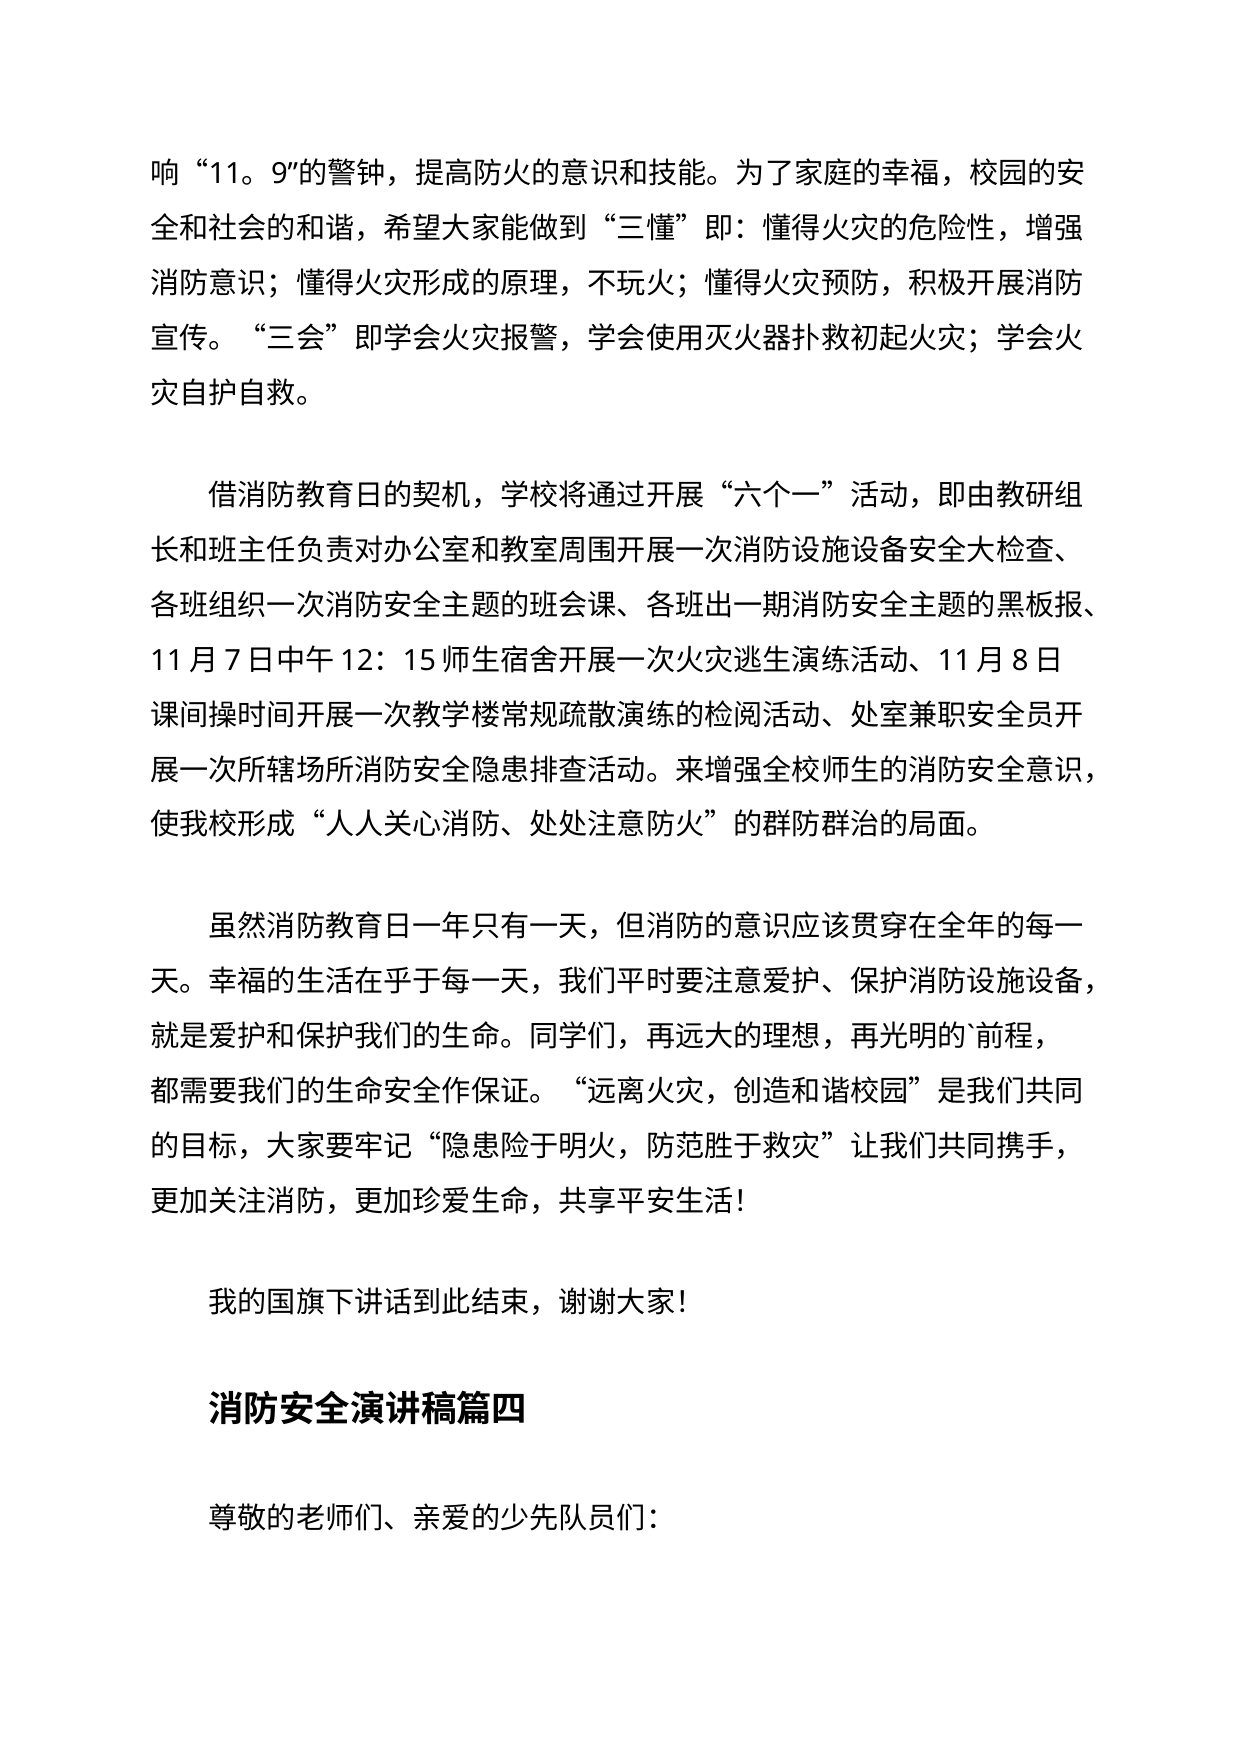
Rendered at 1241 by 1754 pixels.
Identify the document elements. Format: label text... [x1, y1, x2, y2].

text 消防安全演讲稿篇四 [150, 1381, 1090, 1432]
text 虽然消防教育日一年只有一天，但消防的意识应该贯穿在全年的每一天。幸福的生活在乎于每一天，我们平时要注意爱护、保护消防设施设备，就是爱护和保护我们的生命。同学们，再远大的理想，再光明的`前程，都需要我们的生命安全作保证。“远离火灾，创造和谐校园”是我们共同的目标，大家要牢记“隐患险于明火，防范胜于救灾”让我们共同携手，更加关注消防，更加珍爱生命，共享平安生活！ [150, 903, 1090, 1219]
text 我的国旗下讲话到此结束，谢谢大家！ [150, 1279, 1090, 1321]
text 尊敬的老师们、亲爱的少先队员们： [150, 1494, 1090, 1537]
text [150, 150, 1090, 412]
text 借消防教育日的契机，学校将通过开展“六个一”活动，即由教研组长和班主任负责对办公室和教室周围开展一次消防设施设备安全大检查、各班组织一次消防安全主题的班会课、各班出一期消防安全主题的黑板报、11月7日中午12：15师生宿舍开展一次火灾逃生演练活动、11月8日课间操时间开展一次教学楼常规疏散演练的检阅活动、处室兼职安全员开展一次所辖场所消防安全隐患排查活动。来增强全校师生的消防安全意识，使我校形成“人人关心消防、处处注意防火”的群防群治的局面。 [150, 471, 1090, 843]
